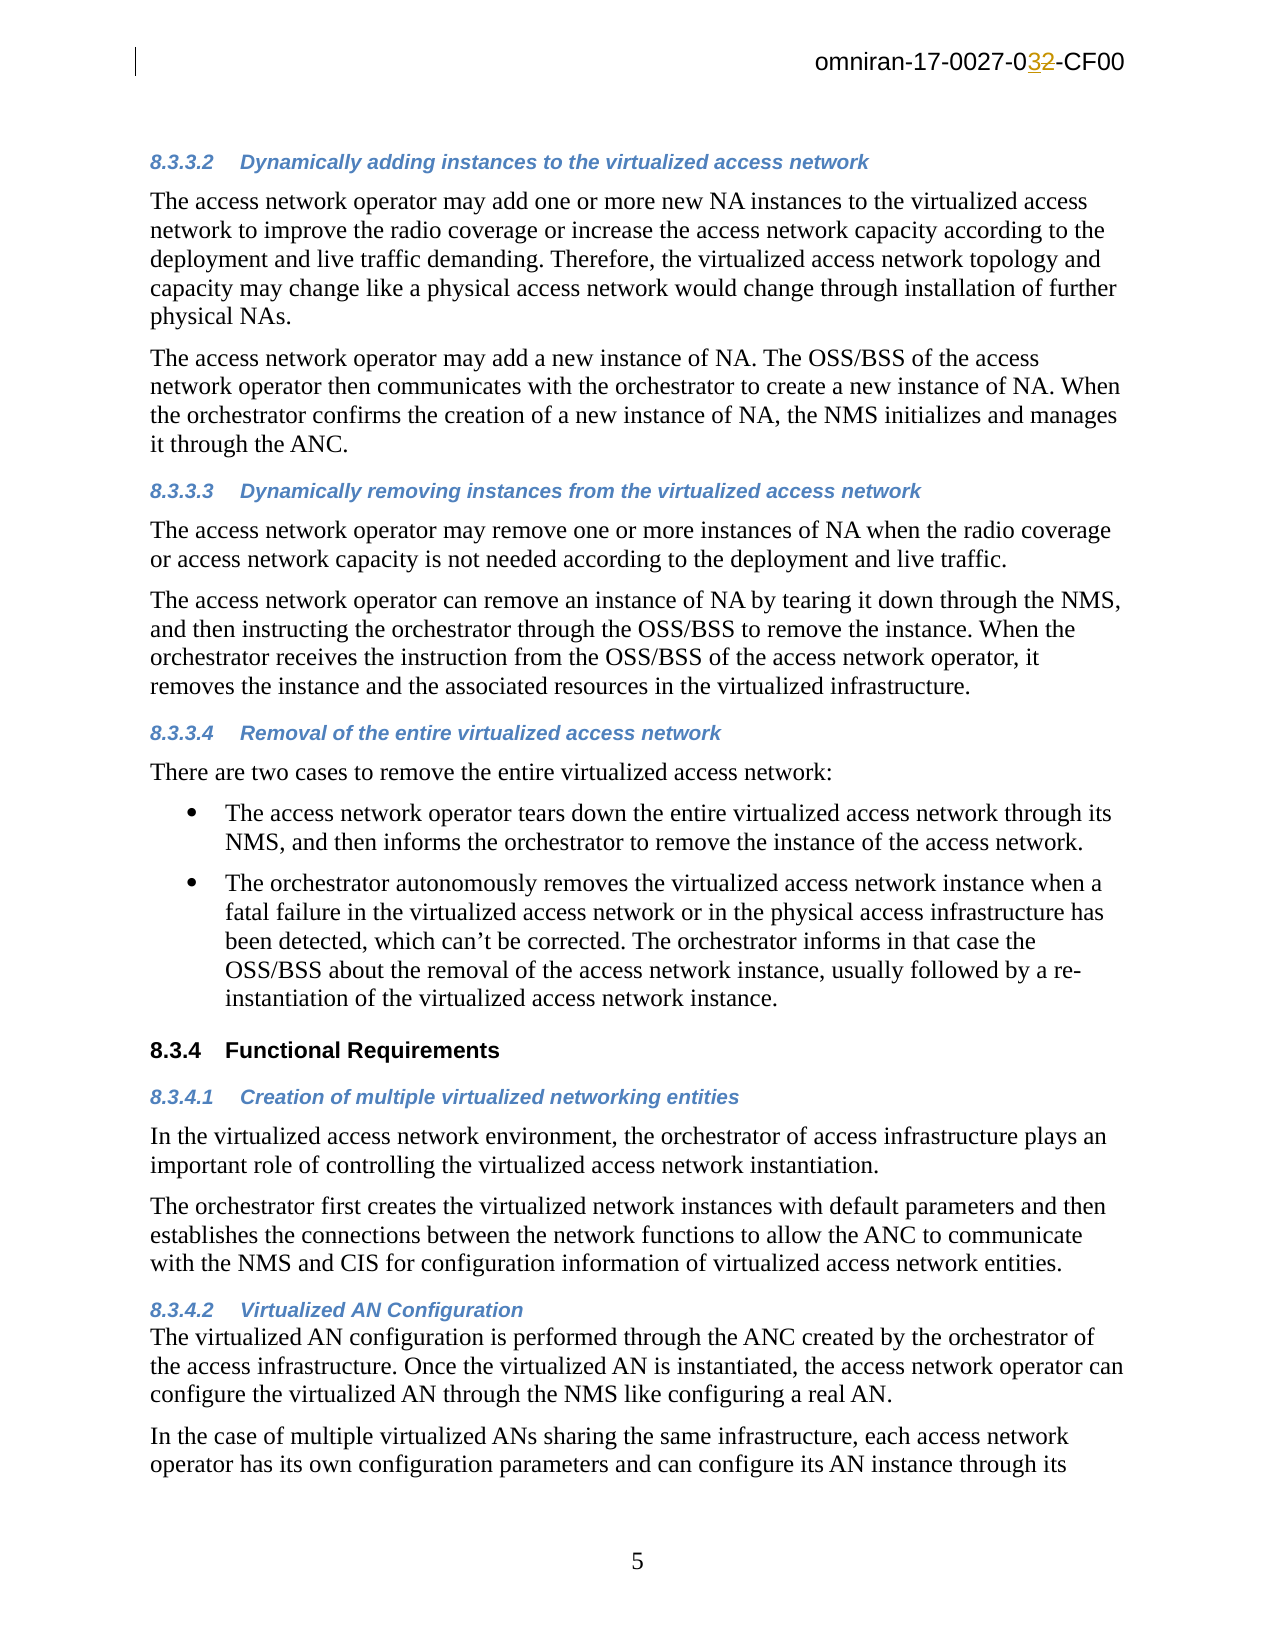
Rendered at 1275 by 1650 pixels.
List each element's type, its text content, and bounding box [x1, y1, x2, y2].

text The orchestrator first creates the virtualized network instances with default parameters and then establishes the connections between the network functions to allow the ANC to communicate with the NMS and CIS for configuration information of virtualized access network entities. [150, 1191, 1125, 1277]
subtitle Functional Requirements [150, 1037, 1125, 1064]
text The access network operator may add one or more new NA instances to the virtualized access network to improve the radio coverage or increase the access network capacity according to the deployment and live traffic demanding. Therefore, the virtualized access network topology and capacity may change like a physical access network would change through installation of further physical NAs. [150, 186, 1125, 330]
subtitle Dynamically adding instances to the virtualized access network [150, 150, 1125, 174]
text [150, 1421, 1125, 1478]
text The access network operator can remove an instance of NA by tearing it down through the NMS, and then instructing the orchestrator through the OSS/BSS to remove the instance. When the orchestrator receives the instruction from the OSS/BSS of the access network operator, it removes the instance and the associated resources in the virtualized infrastructure. [150, 585, 1125, 700]
list The orchestrator autonomously removes the virtualized access network instance when a fatal failure in the virtualized access network or in the physical access infrastructure has been detected, which can’t be corrected. The orchestrator informs in that case the OSS/BSS about the removal of the access network instance, usually followed by a re-instantiation of the virtualized access network instance. [187, 868, 1125, 1012]
subtitle Virtualized AN Configuration [150, 1298, 1125, 1322]
text The access network operator may remove one or more instances of NA when the radio coverage or access network capacity is not needed according to the deployment and live traffic. [150, 515, 1125, 572]
subtitle Creation of multiple virtualized networking entities [150, 1084, 1125, 1108]
text The access network operator may add a new instance of NA. The OSS/BSS of the access network operator then communicates with the orchestrator to create a new instance of NA. When the orchestrator confirms the creation of a new instance of NA, the NMS initializes and manages it through the ANC. [150, 343, 1125, 458]
text In the virtualized access network environment, the orchestrator of access infrastructure plays an important role of controlling the virtualized access network instantiation. [150, 1121, 1125, 1178]
subtitle Removal of the entire virtualized access network [150, 721, 1125, 745]
subtitle Dynamically removing instances from the virtualized access network [150, 478, 1125, 502]
text There are two cases to remove the entire virtualized access network: [150, 757, 1125, 786]
text The virtualized AN configuration is performed through the ANC created by the orchestrator of the access infrastructure. Once the virtualized AN is instantiated, the access network operator can configure the virtualized AN through the NMS like configuring a real AN. [150, 1322, 1125, 1408]
list The access network operator tears down the entire virtualized access network through its NMS, and then informs the orchestrator to remove the instance of the access network. [187, 798, 1125, 856]
